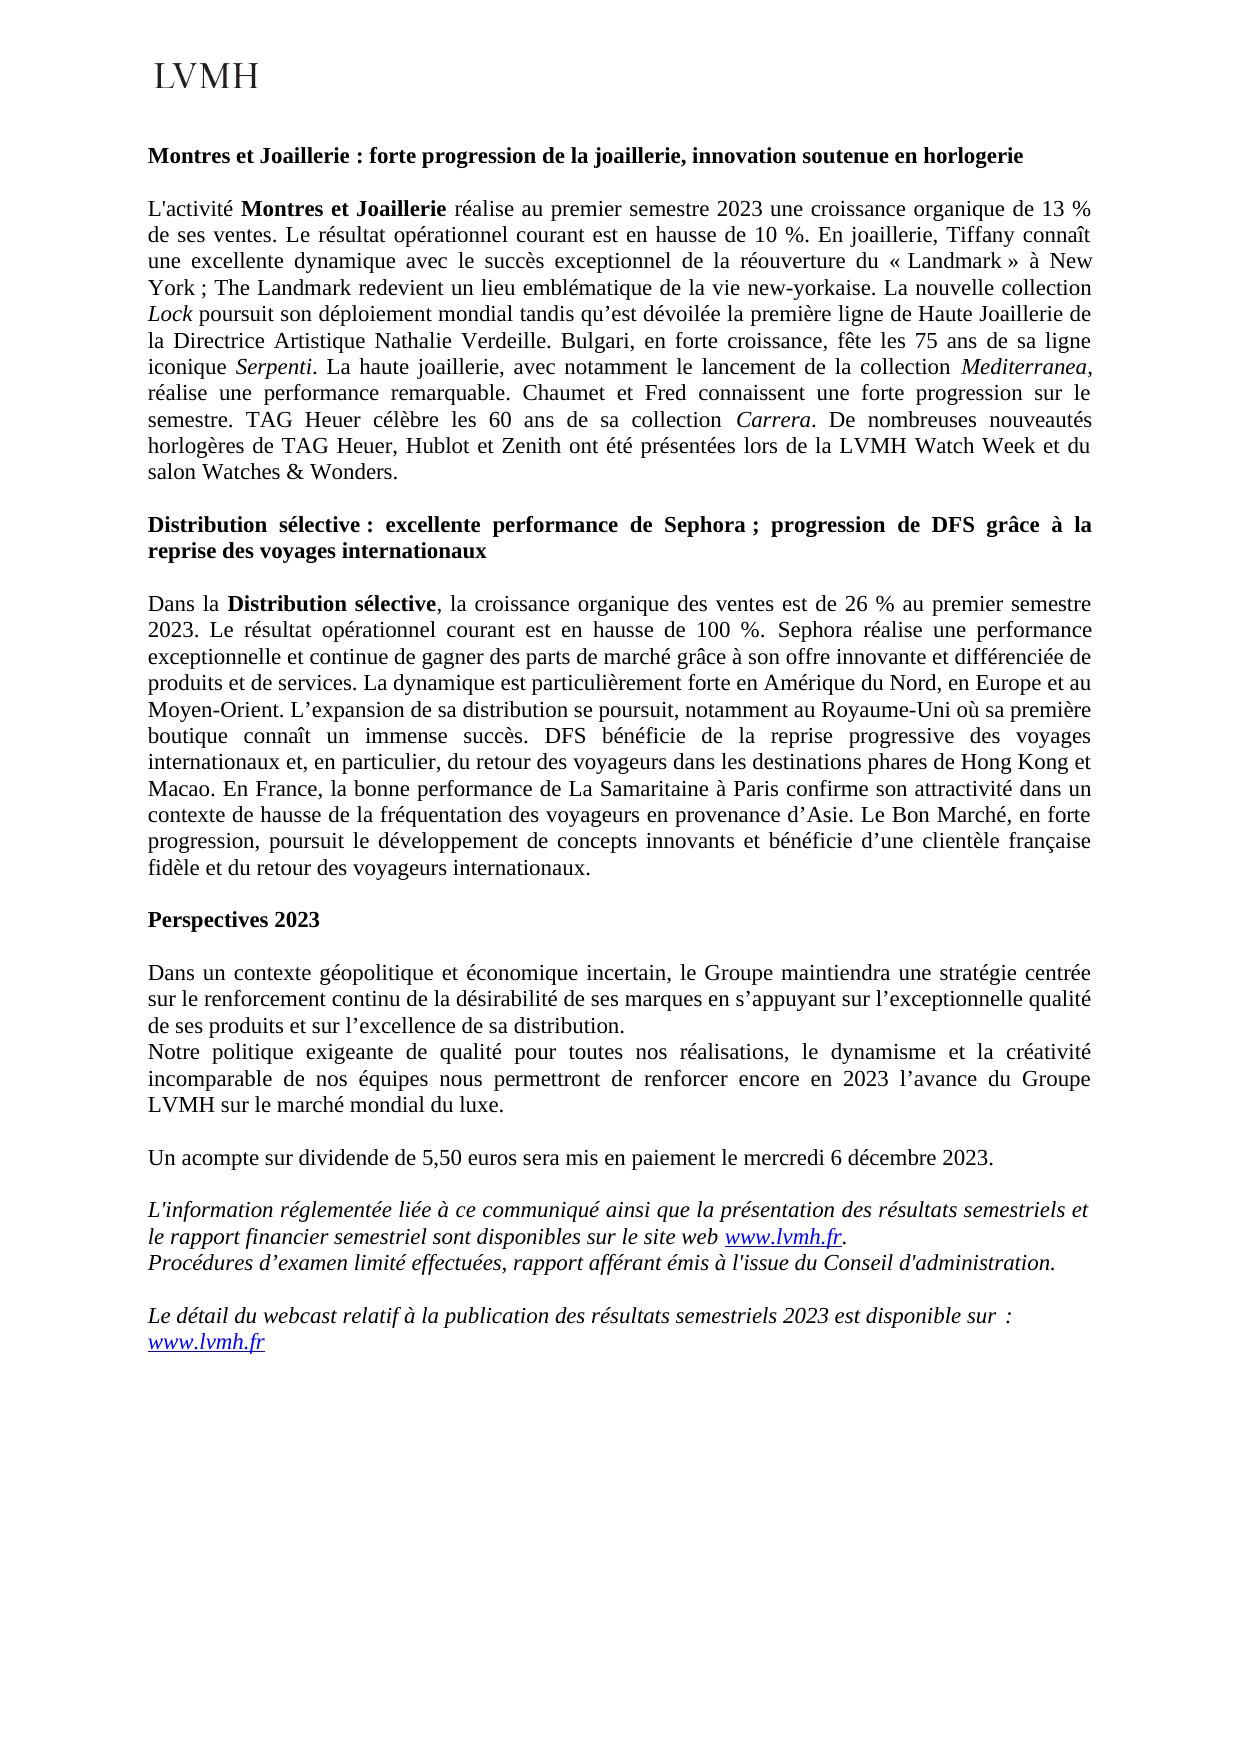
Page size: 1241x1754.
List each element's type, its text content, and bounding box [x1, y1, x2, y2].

text Un acompte sur dividende de 5,50 euros sera mis en paiement le mercredi 6 décembre 2023. [148, 1144, 1093, 1170]
text Dans un contexte géopolitique et économique incertain, le Groupe maintiendra une stratégie centrée sur le renforcement continu de la désirabilité de ses marques en s’appuyant sur l’exceptionnelle qualité de ses produits et sur l’excellence de sa distribution. [148, 959, 1093, 1038]
text Procédures d’examen limité effectuées, rapport afférant émis à l'issue du Conseil d'administration. [148, 1249, 1093, 1275]
text Notre politique exigeante de qualité pour toutes nos réalisations, le dynamisme et la créativité incomparable de nos équipes nous permettront de renforcer encore en 2023 l’avance du Groupe LVMH sur le marché mondial du luxe. [148, 1038, 1093, 1117]
text L'activité Montres et Joaillerie réalise au premier semestre 2023 une croissance organique de 13 % de ses ventes. Le résultat opérationnel courant est en hausse de 10 %. En joaillerie, Tiffany connaît une excellente dynamique avec le succès exceptionnel de la réouverture du « Landmark » à New York ; The Landmark redevient un lieu emblématique de la vie new-yorkaise. La nouvelle collection Lock poursuit son déploiement mondial tandis qu’est dévoilée la première ligne de Haute Joaillerie de la Directrice Artistique Nathalie Verdeille. Bulgari, en forte croissance, fête les 75 ans de sa ligne iconique Serpenti. La haute joaillerie, avec notamment le lancement de la collection Mediterranea, réalise une performance remarquable. Chaumet et Fred connaissent une forte progression sur le semestre. TAG Heuer célèbre les 60 ans de sa collection Carrera. De nombreuses nouveautés horlogères de TAG Heuer, Hublot et Zenith ont été présentées lors de la LVMH Watch Week et du salon Watches & Wonders. [148, 195, 1093, 485]
text Dans la Distribution sélective, la croissance organique des ventes est de 26 % au premier semestre 2023. Le résultat opérationnel courant est en hausse de 100 %. Sephora réalise une performance exceptionnelle et continue de gagner des parts de marché grâce à son offre innovante et différenciée de produits et de services. La dynamique est particulièrement forte en Amérique du Nord, en Europe et au Moyen-Orient. L’expansion de sa distribution se poursuit, notamment au Royaume-Uni où sa première boutique connaît un immense succès. DFS bénéficie de la reprise progressive des voyages internationaux et, en particulier, du retour des voyageurs dans les destinations phares de Hong Kong et Macao. En France, la bonne performance de La Samaritaine à Paris confirme son attractivité dans un contexte de hausse de la fréquentation des voyageurs en provenance d’Asie. Le Bon Marché, en forte progression, poursuit le développement de concepts innovants et bénéficie d’une clientèle française fidèle et du retour des voyageurs internationaux. [148, 590, 1093, 880]
text L'information réglementée liée à ce communiqué ainsi que la présentation des résultats semestriels et le rapport financier semestriel sont disponibles sur le site web www.lvmh.fr. [148, 1196, 1093, 1249]
text Distribution sélective : excellente performance de Sephora ; progression de DFS grâce à la reprise des voyages internationaux [148, 511, 1093, 564]
text Perspectives 2023 [148, 906, 1093, 933]
text Le détail du webcast relatif à la publication des résultats semestriels 2023 est disponible sur : www.lvmh.fr [148, 1302, 1093, 1354]
text Montres et Joaillerie : forte progression de la joaillerie, innovation soutenue en horlogerie [148, 142, 1093, 168]
